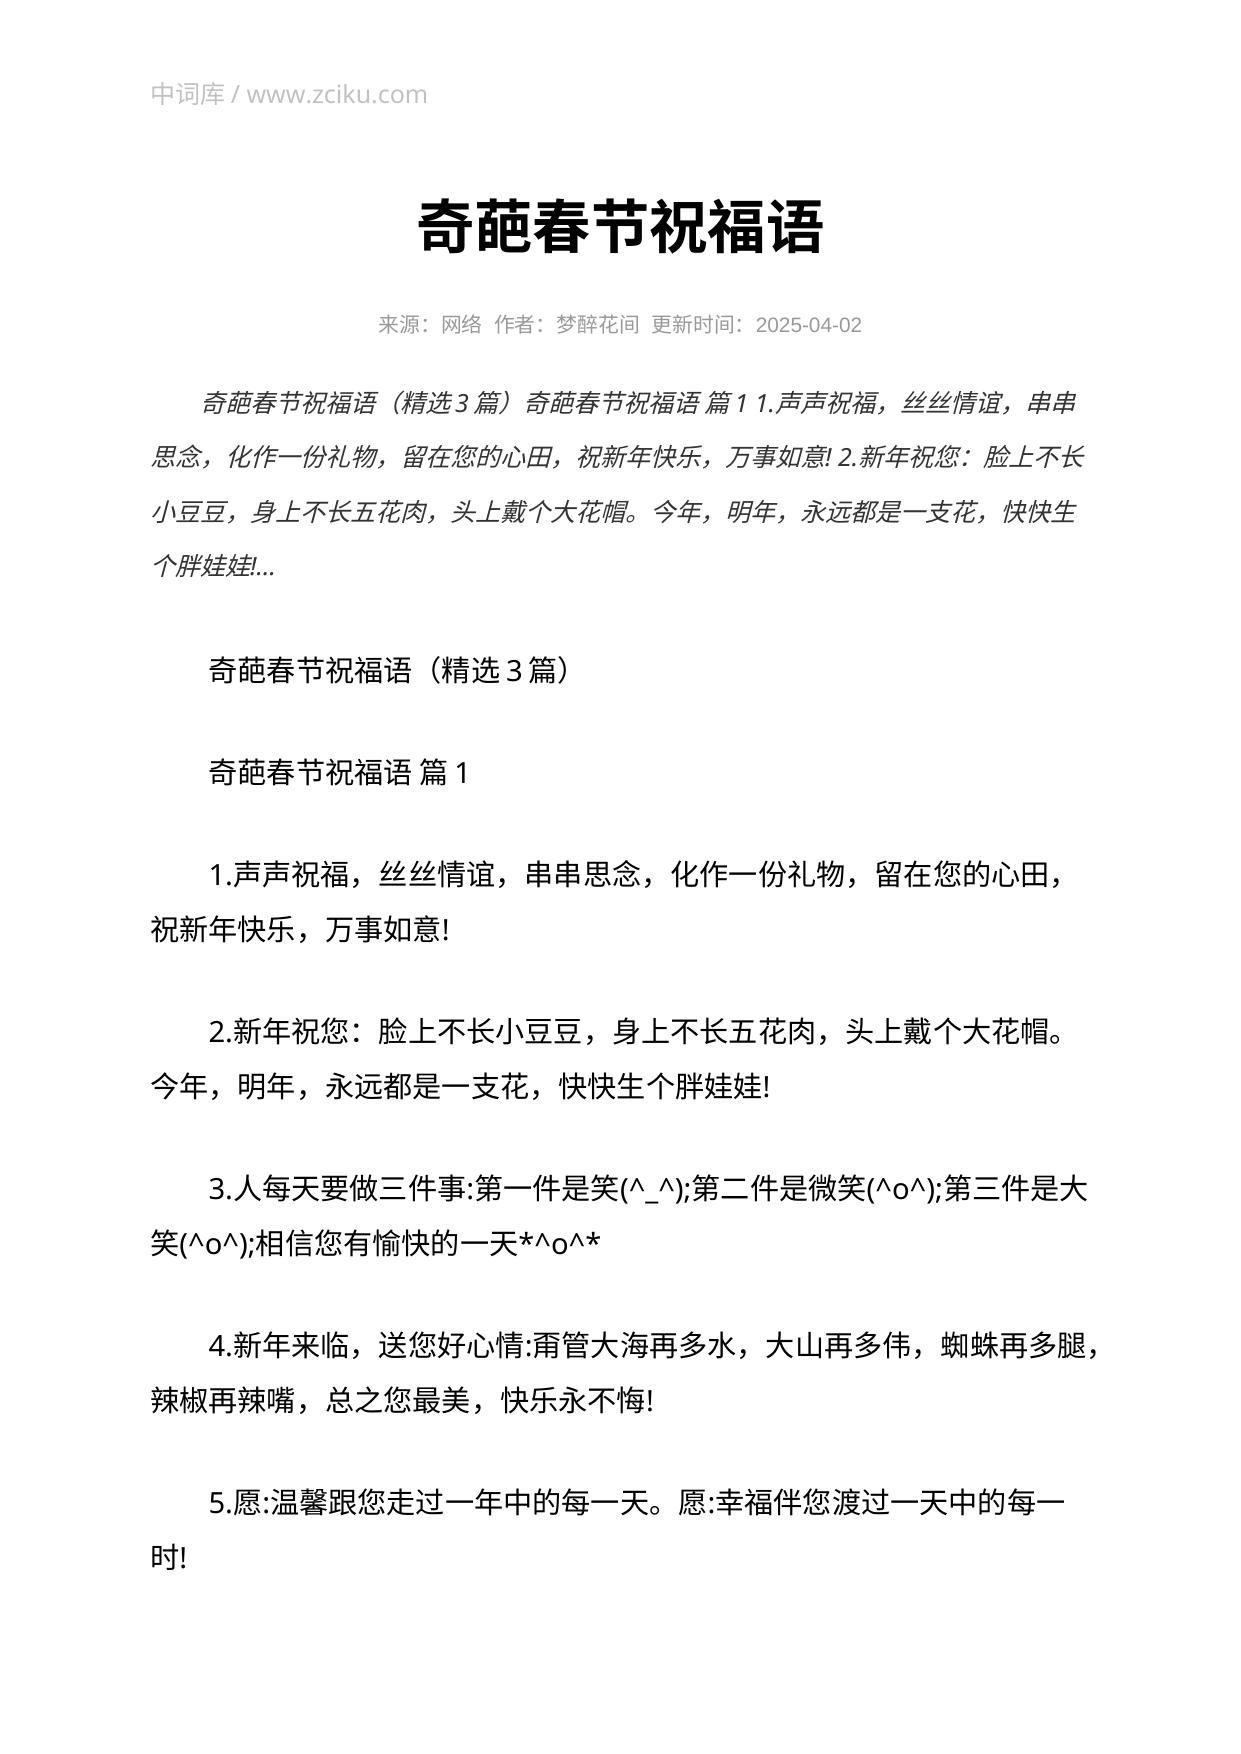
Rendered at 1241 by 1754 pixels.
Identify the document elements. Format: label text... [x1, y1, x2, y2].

text 2.新年祝您：脸上不长小豆豆，身上不长五花肉，头上戴个大花帽。今年，明年，永远都是一支花，快快生个胖娃娃! [150, 1009, 1090, 1106]
text 3.人每天要做三件事:第一件是笑(^_^);第二件是微笑(^o^);第三件是大笑(^o^);相信您有愉快的一天*^o^* [150, 1166, 1090, 1263]
text 来源：网络 作者：梦醉花间 更新时间：2025-04-02 [150, 313, 1090, 337]
text 5.愿:温馨跟您走过一年中的每一天。愿:幸福伴您渡过一天中的每一时! [150, 1480, 1090, 1577]
text 4.新年来临，送您好心情:甭管大海再多水，大山再多伟，蜘蛛再多腿，辣椒再辣嘴，总之您最美，快乐永不悔! [150, 1323, 1090, 1420]
text 奇葩春节祝福语（精选3篇） [150, 648, 1090, 690]
subtitle 奇葩春节祝福语 [150, 181, 1090, 266]
text 奇葩春节祝福语 篇1 [150, 750, 1090, 792]
text 奇葩春节祝福语（精选3篇）奇葩春节祝福语 篇1 1.声声祝福，丝丝情谊，串串思念，化作一份礼物，留在您的心田，祝新年快乐，万事如意! 2.新年祝您：脸上不长小豆豆，身上不长五花肉，头上戴个大花帽。今年，明年，永远都是一支花，快快生个胖娃娃!... [150, 383, 1090, 583]
text 1.声声祝福，丝丝情谊，串串思念，化作一份礼物，留在您的心田，祝新年快乐，万事如意! [150, 852, 1090, 949]
